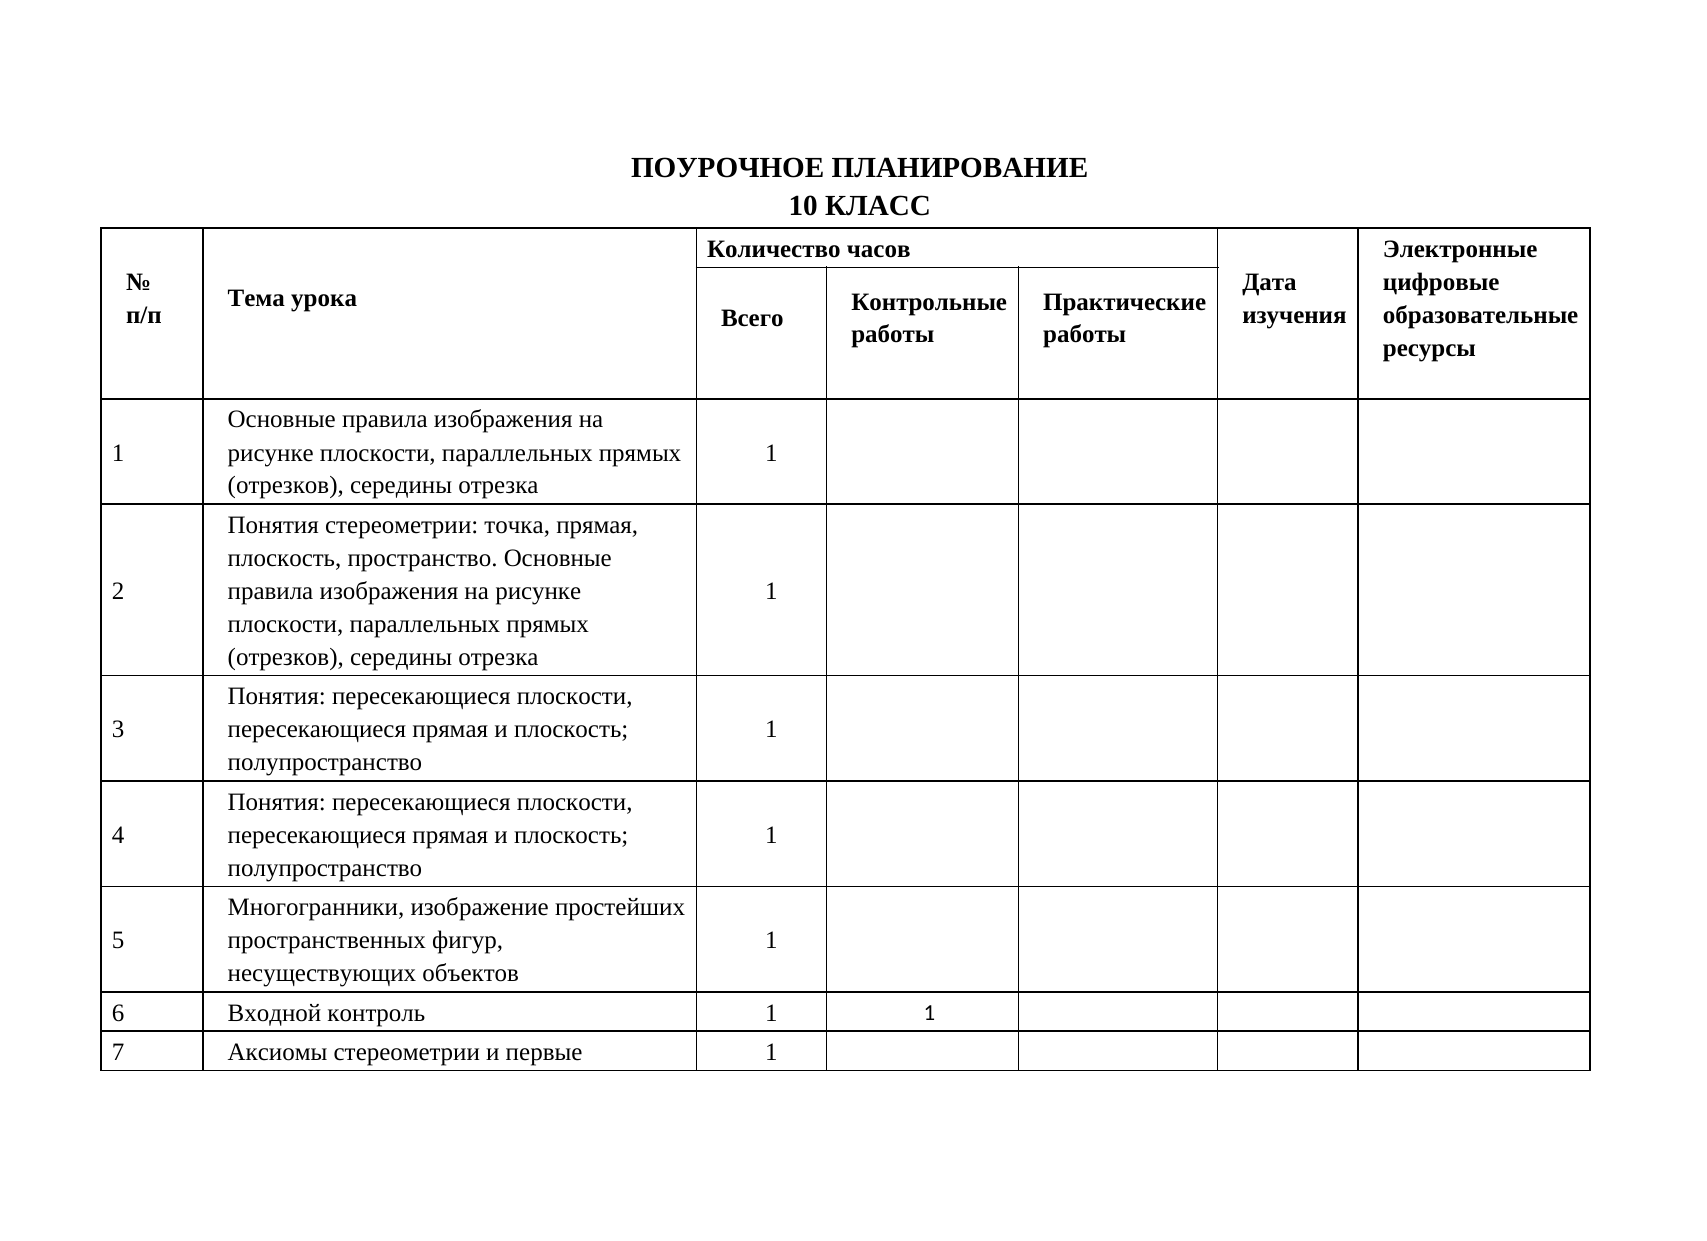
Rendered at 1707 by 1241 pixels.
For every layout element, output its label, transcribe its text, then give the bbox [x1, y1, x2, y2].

table_cell [1019, 993, 1217, 1030]
table_header Дата изучения [1218, 229, 1357, 398]
table_cell Понятия: пересекающиеся плоскости, пересекающиеся прямая и плоскость; полупространство [204, 782, 696, 886]
table_cell 2 [102, 505, 202, 675]
table_header Количество часов [697, 229, 1217, 266]
table_cell [1218, 887, 1357, 991]
table_cell [1019, 505, 1217, 675]
table_cell [1359, 1032, 1589, 1070]
table_cell [1359, 993, 1589, 1030]
table_cell Всего [697, 268, 826, 398]
table_cell 3 [102, 676, 202, 780]
table_cell Понятия стереометрии: точка, прямая, плоскость, пространство. Основные правила изображения на рисунке плоскости, параллельных прямых (отрезков), середины отрезка [204, 505, 696, 675]
text 10 КЛАСС [125, 188, 1594, 222]
table_cell [827, 676, 1018, 780]
table_cell 4 [102, 782, 202, 886]
table_cell [827, 782, 1018, 886]
table_cell [1019, 887, 1217, 991]
table_cell Контрольные работы [827, 268, 1018, 398]
table_cell [1359, 505, 1589, 675]
table_cell [1218, 993, 1357, 1030]
table_cell [1218, 505, 1357, 675]
table_cell 1 [697, 505, 826, 675]
table_cell Многогранники, изображение простейших пространственных фигур, несуществующих объектов [204, 887, 696, 991]
table_cell [827, 400, 1018, 503]
table_cell [827, 505, 1018, 675]
table_cell [1359, 676, 1589, 780]
table_cell 1 [697, 400, 826, 503]
table_header Тема урока [204, 229, 696, 398]
text ПОУРОЧНОЕ ПЛАНИРОВАНИЕ [125, 150, 1594, 183]
table_cell Практические работы [1019, 268, 1217, 398]
table_cell 6 [102, 993, 202, 1030]
table_cell 1 [697, 993, 826, 1030]
table_cell Основные правила изображения на рисунке плоскости, параллельных прямых (отрезков), середины отрезка [204, 400, 696, 503]
table_cell [1019, 1032, 1217, 1070]
table_cell 1 [697, 1032, 826, 1070]
table_cell 1 [102, 400, 202, 503]
table_cell [1359, 887, 1589, 991]
table_cell 1 [827, 993, 1018, 1030]
table_cell [1019, 782, 1217, 886]
table_cell 1 [697, 676, 826, 780]
table_cell Входной контроль [204, 993, 696, 1030]
table_cell [1218, 676, 1357, 780]
table_cell [827, 1032, 1018, 1070]
table_cell Понятия: пересекающиеся плоскости, пересекающиеся прямая и плоскость; полупространство [204, 676, 696, 780]
table_cell [1218, 400, 1357, 503]
table_cell 1 [697, 782, 826, 886]
table_cell [1019, 676, 1217, 780]
table_cell [1218, 782, 1357, 886]
table_cell [1359, 400, 1589, 503]
table_cell [827, 887, 1018, 991]
table_cell [1359, 782, 1589, 886]
table_cell 7 [102, 1032, 202, 1070]
table_header № п/п [102, 229, 202, 398]
table_cell [1019, 400, 1217, 503]
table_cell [204, 1032, 696, 1070]
table_header Электронные цифровые образовательные ресурсы [1359, 229, 1589, 398]
table_cell 5 [102, 887, 202, 991]
table_cell [1218, 1032, 1357, 1070]
table_cell 1 [697, 887, 826, 991]
